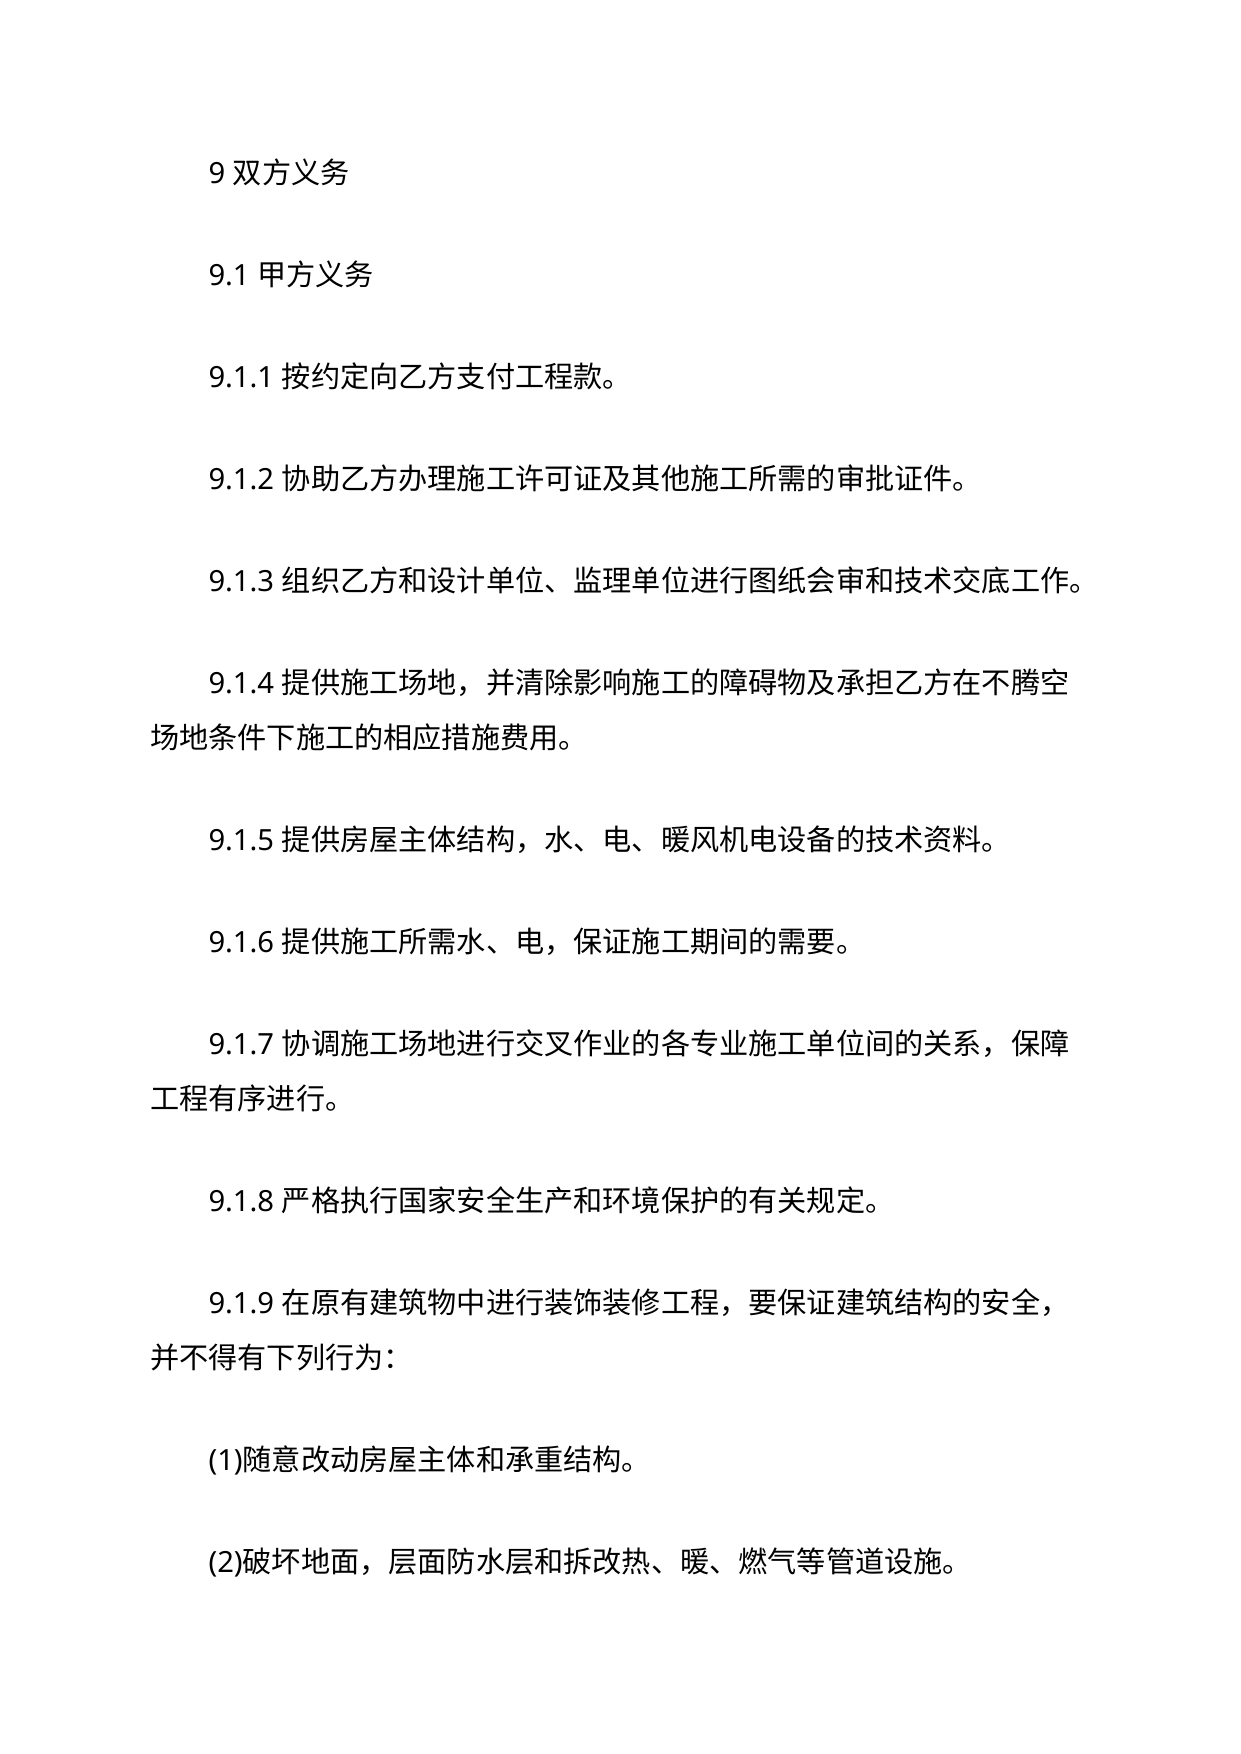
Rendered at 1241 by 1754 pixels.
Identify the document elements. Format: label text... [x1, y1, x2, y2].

text 9.1.1 按约定向乙方支付工程款。 [150, 354, 1090, 396]
text (2)破坏地面，层面防水层和拆改热、暖、燃气等管道设施。 [150, 1538, 1090, 1581]
text 9.1.5 提供房屋主体结构，水、电、暖风机电设备的技术资料。 [150, 817, 1090, 859]
text 9.1.4 提供施工场地，并清除影响施工的障碍物及承担乙方在不腾空场地条件下施工的相应措施费用。 [150, 660, 1090, 757]
text 9.1.8 严格执行国家安全生产和环境保护的有关规定。 [150, 1177, 1090, 1220]
text 9 双方义务 [150, 150, 1090, 192]
text 9.1.6 提供施工所需水、电，保证施工期间的需要。 [150, 919, 1090, 961]
text 9.1 甲方义务 [150, 252, 1090, 294]
text (1)随意改动房屋主体和承重结构。 [150, 1436, 1090, 1478]
text 9.1.7 协调施工场地进行交叉作业的各专业施工单位间的关系，保障工程有序进行。 [150, 1021, 1090, 1118]
text 9.1.9 在原有建筑物中进行装饰装修工程，要保证建筑结构的安全，并不得有下列行为： [150, 1279, 1090, 1377]
text 9.1.2 协助乙方办理施工许可证及其他施工所需的审批证件。 [150, 456, 1090, 498]
text 9.1.3 组织乙方和设计单位、监理单位进行图纸会审和技术交底工作。 [150, 558, 1090, 600]
